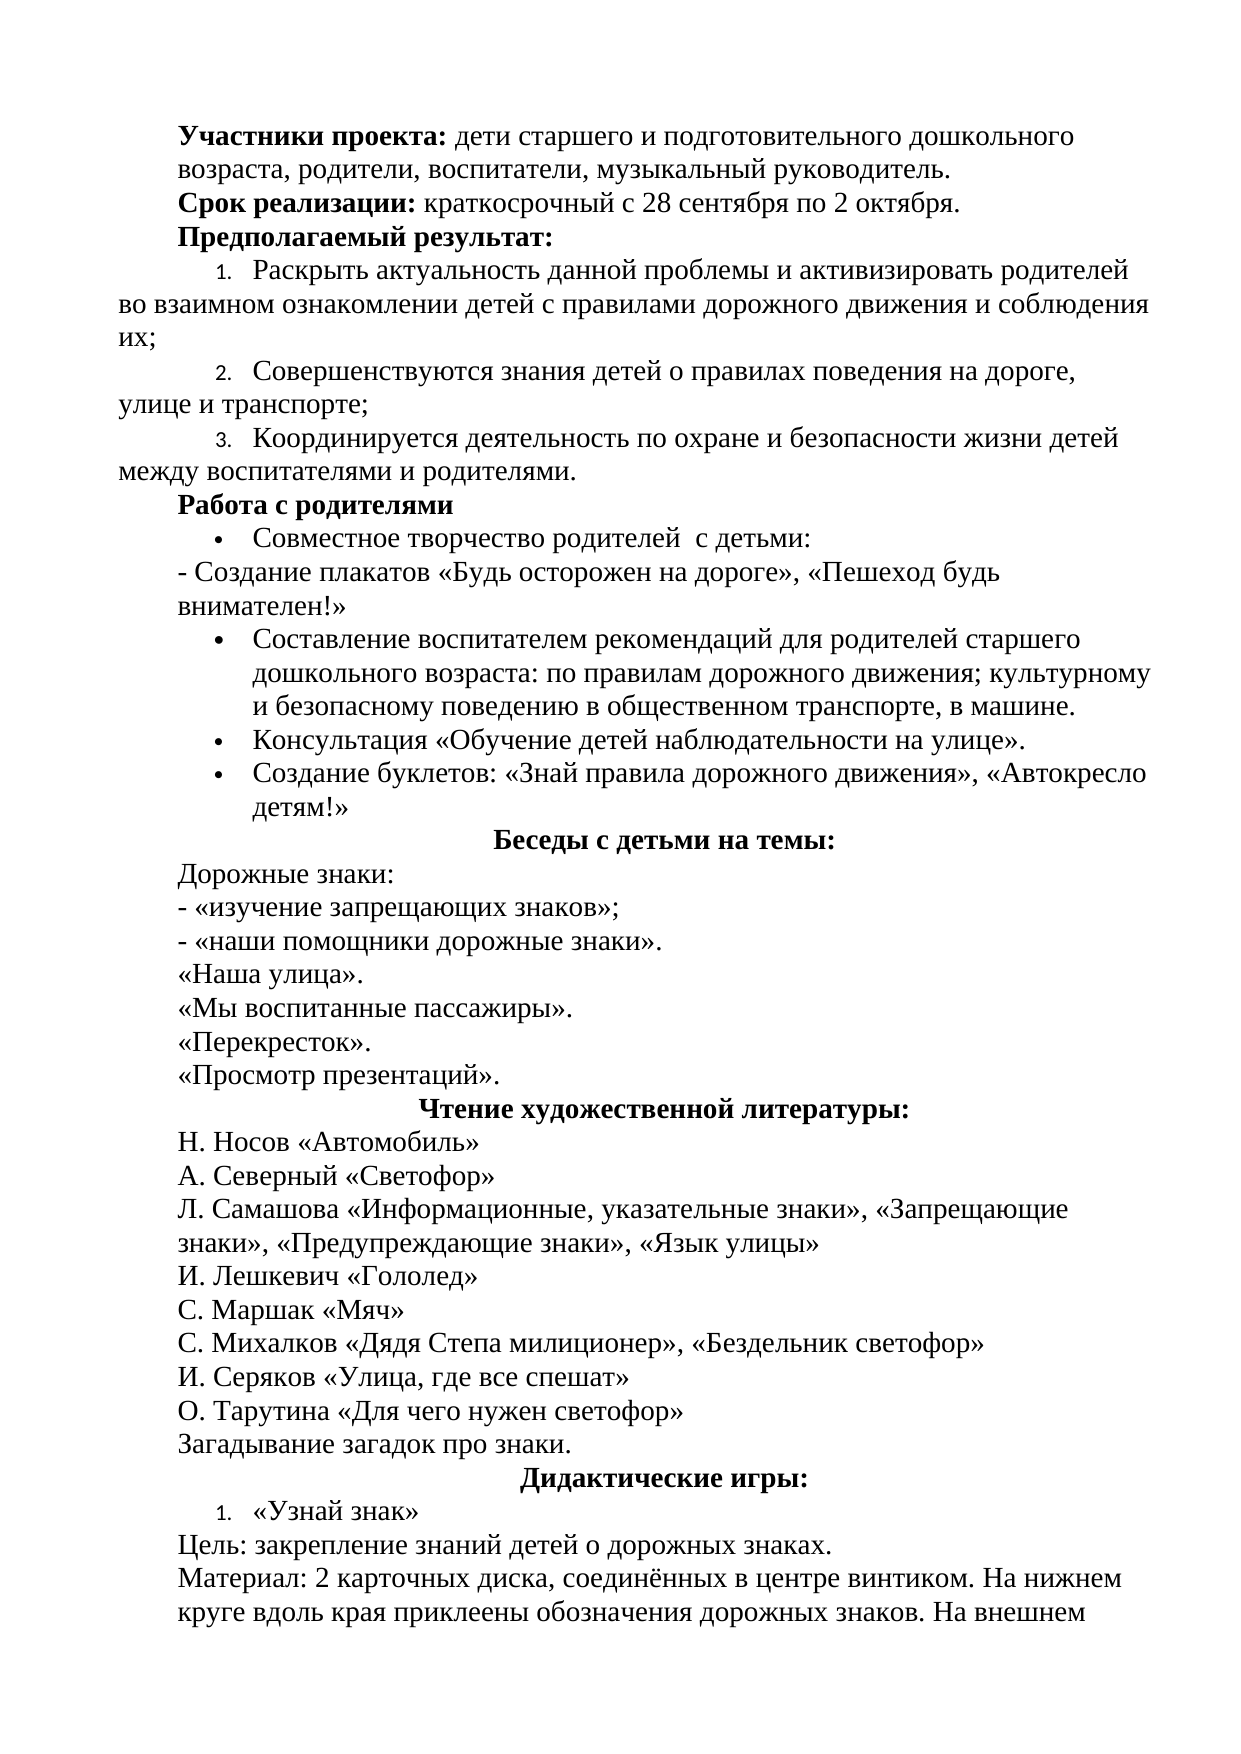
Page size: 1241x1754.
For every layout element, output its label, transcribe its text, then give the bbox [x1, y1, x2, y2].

text Дидактические игры: [177, 1460, 1152, 1493]
text О. Тарутина «Для чего нужен светофор» [177, 1393, 1152, 1426]
text Цель: закрепление знаний детей о дорожных знаках. [177, 1527, 1152, 1560]
text Чтение художественной литературы: [177, 1091, 1152, 1124]
text А. Северный «Светофор» [177, 1158, 1152, 1191]
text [177, 1560, 1152, 1627]
text С. Михалков «Дядя Степа милиционер», «Бездельник светофор» [177, 1326, 1152, 1359]
text С. Маршак «Мяч» [177, 1292, 1152, 1326]
text Дорожные знаки: [177, 856, 1152, 889]
list Консультация «Обучение детей наблюдательности на улице». [215, 722, 1152, 755]
text «Просмотр презентаций». [177, 1057, 1152, 1091]
list Совершенствуются знания детей о правилах поведения на дороге, улице и транспорте; [118, 353, 1152, 420]
text Работа с родителями [177, 487, 1152, 521]
text - «изучение запрещающих знаков»; [177, 889, 1152, 923]
text Срок реализации: краткосрочный с 28 сентября по 2 октября. [177, 185, 1152, 219]
list «Узнай знак» [215, 1493, 1152, 1527]
text - Создание плакатов «Будь осторожен на дороге», «Пешеход будь внимателен!» [177, 554, 1152, 621]
text «Мы воспитанные пассажиры». [177, 990, 1152, 1024]
text - «наши помощники дорожные знаки». [177, 923, 1152, 957]
text Загадывание загадок про знаки. [177, 1426, 1152, 1460]
list Координируется деятельность по охране и безопасности жизни детей между воспитателями и родителями. [118, 420, 1152, 487]
list Раскрыть актуальность данной проблемы и активизировать родителей во взаимном ознакомлении детей с правилами дорожного движения и соблюдения их; [118, 252, 1152, 353]
list Создание буклетов: «Знай правила дорожного движения», «Автокресло детям!» [215, 755, 1152, 822]
text И. Серяков «Улица, где все спешат» [177, 1359, 1152, 1393]
list Составление воспитателем рекомендаций для родителей старшего дошкольного возраста: по правилам дорожного движения; культурному и безопасному поведению в общественном транспорте, в машине. [215, 621, 1152, 722]
text Л. Самашова «Информационные, указательные знаки», «Запрещающие знаки», «Предупреждающие знаки», «Язык улицы» [177, 1191, 1152, 1258]
text И. Лешкевич «Гололед» [177, 1258, 1152, 1292]
text Участники проекта: дети старшего и подготовительного дошкольного возраста, родители, воспитатели, музыкальный руководитель. [177, 118, 1152, 185]
text Н. Носов «Автомобиль» [177, 1124, 1152, 1158]
text «Наша улица». [177, 957, 1152, 990]
text «Перекресток». [177, 1024, 1152, 1057]
text Беседы с детьми на темы: [177, 822, 1152, 856]
text Предполагаемый результат: [177, 219, 1152, 252]
list Совместное творчество родителей с детьми: [215, 521, 1152, 554]
